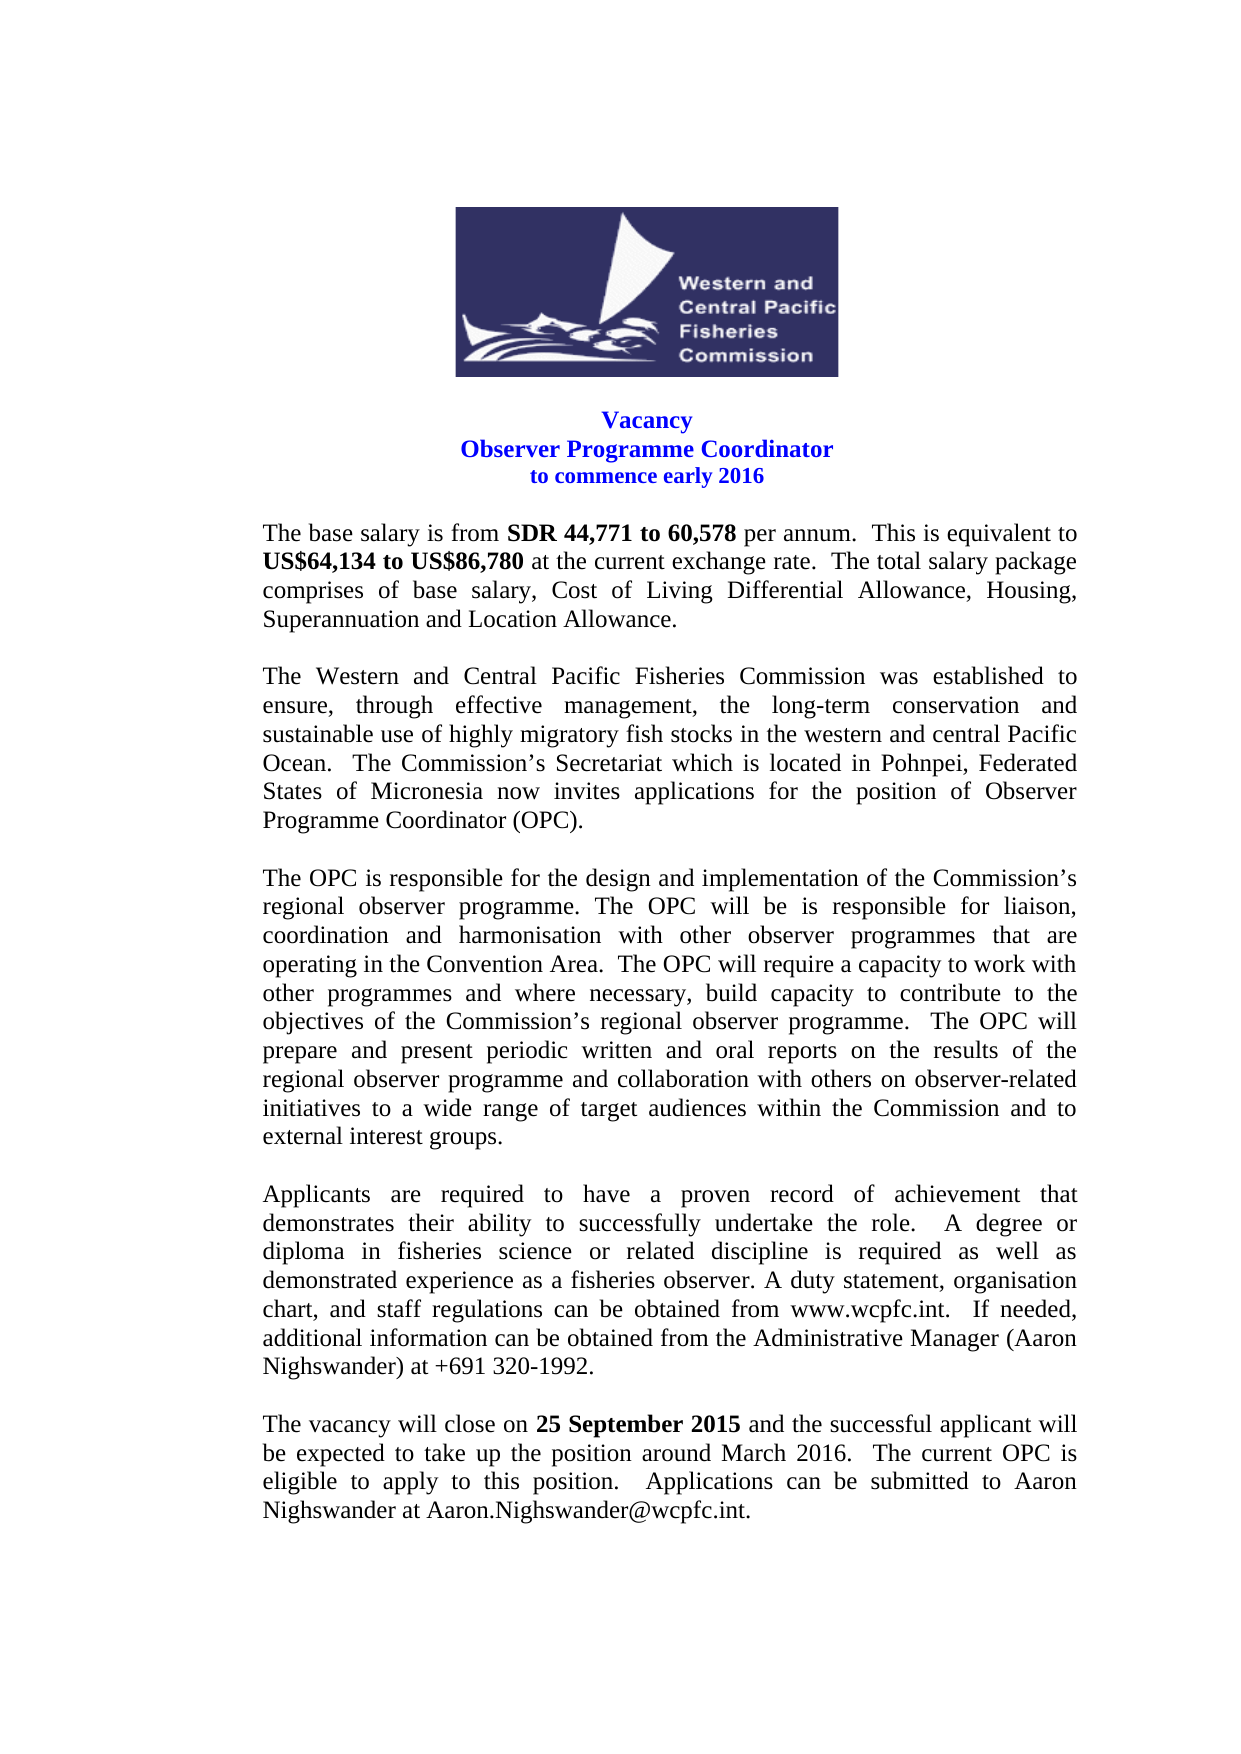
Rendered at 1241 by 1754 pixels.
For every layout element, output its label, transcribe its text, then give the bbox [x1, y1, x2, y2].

text The OPC is responsible for the design and implementation of the Commission’s regional observer programme. The OPC will be is responsible for liaison, coordination and harmonisation with other observer programmes that are operating in the Convention Area. The OPC will require a capacity to work with other programmes and where necessary, build capacity to contribute to the objectives of the Commission’s regional observer programme. The OPC will prepare and present periodic written and oral reports on the results of the regional observer programme and collaboration with others on observer-related initiatives to a wide range of target audiences within the Commission and to external interest groups. [262, 834, 1078, 1150]
text to commence early 2016 [216, 462, 1078, 489]
text Vacancy [216, 405, 1078, 434]
text The vacancy will close on 25 September 2015 and the successful applicant will be expected to take up the position around March 2016. The current OPC is eligible to apply to this position. Applications can be submitted to Aaron Nighswander at Aaron.Nighswander@wcpfc.int. [262, 1409, 1078, 1524]
text The base salary is from SDR 44,771 to 60,578 per annum. This is equivalent to US$64,134 to US$86,780 at the current exchange rate. The total salary package comprises of base salary, Cost of Living Differential Allowance, Housing, Superannuation and Location Allowance. [262, 518, 1078, 633]
picture [455, 207, 839, 377]
text Applicants are required to have a proven record of achievement that demonstrates their ability to successfully undertake the role. A degree or diploma in fisheries science or related discipline is required as well as demonstrated experience as a fisheries observer. A duty statement, organisation chart, and staff regulations can be obtained from www.wcpfc.int. If needed, additional information can be obtained from the Administrative Manager (Aaron Nighswander) at +691 320-1992. [262, 1179, 1078, 1380]
text Observer Programme Coordinator [216, 434, 1078, 462]
text The Western and Central Pacific Fisheries Commission was established to ensure, through effective management, the long-term conservation and sustainable use of highly migratory fish stocks in the western and central Pacific Ocean. The Commission’s Secretariat which is located in Pohnpei, Federated States of Micronesia now invites applications for the position of Observer Programme Coordinator (OPC). [262, 661, 1078, 834]
